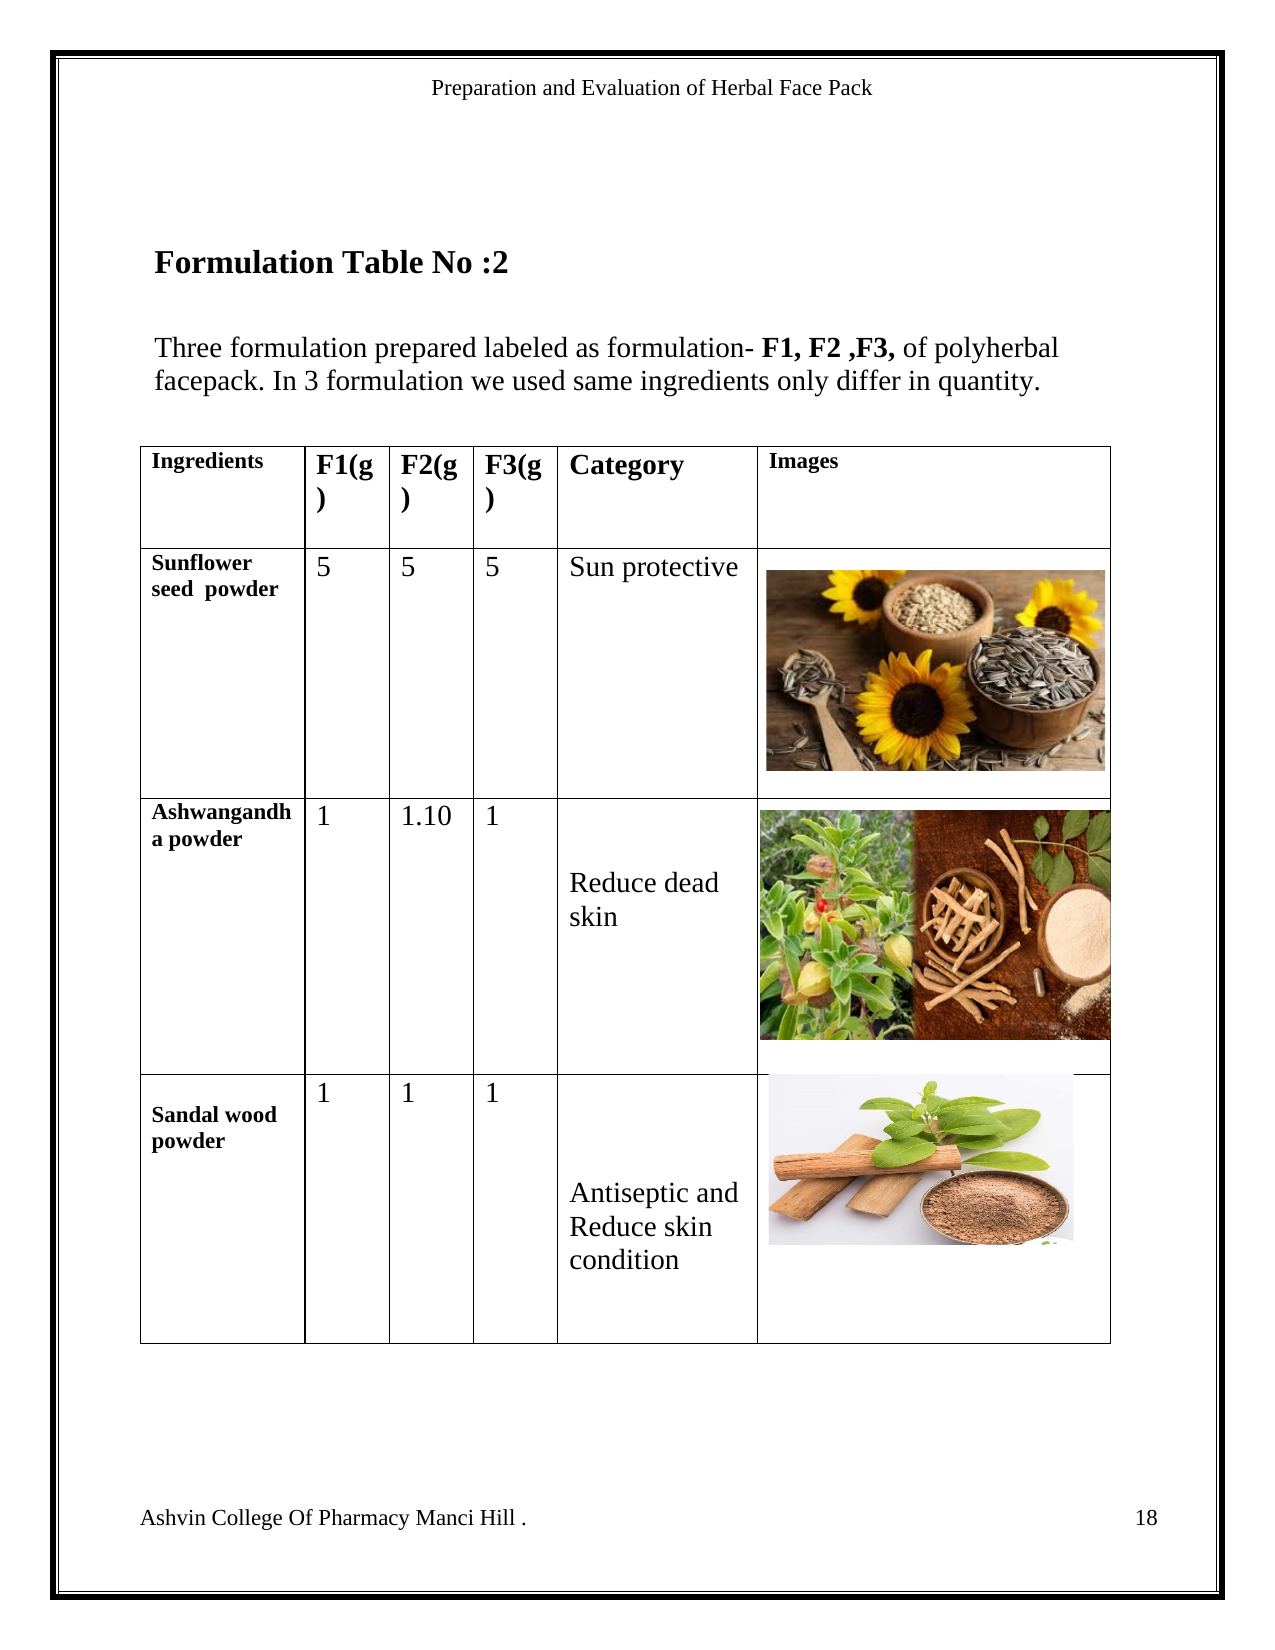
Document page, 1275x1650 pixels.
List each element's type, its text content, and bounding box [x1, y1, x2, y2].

table_cell 1 [306, 1075, 389, 1343]
table_header Images [758, 447, 1110, 548]
table_header Ingredients [141, 447, 304, 548]
table_header F3(g) [474, 447, 557, 548]
table_header F2(g) [390, 447, 473, 548]
table_cell 5 [306, 549, 389, 797]
table_header F1(g) [306, 447, 389, 548]
table_cell [758, 549, 1110, 797]
table_cell Sunflower seed powder [141, 549, 304, 797]
table_cell [758, 1075, 1110, 1343]
subtitle Three formulation prepared labeled as formulation- F1, F2 ,F3, of polyherbal facepack. In 3 formulation we used same ingredients only differ in quantity. [154, 330, 1164, 397]
table_cell Sun protective [558, 549, 757, 797]
subtitle Formulation Table No :2 [154, 242, 1164, 281]
table_cell [758, 799, 1110, 1074]
picture [766, 570, 1106, 771]
picture [768, 1074, 1074, 1245]
table_cell 5 [474, 549, 557, 797]
table_header Category [558, 447, 757, 548]
table_cell 1 [390, 1075, 473, 1343]
picture [760, 810, 1111, 1040]
table_cell 1 [306, 799, 389, 1074]
table_cell Antiseptic and Reduce skin condition [558, 1075, 757, 1343]
table_cell 5 [390, 549, 473, 797]
table_cell 1 [474, 1075, 557, 1343]
table_cell Ashwangandha powder [141, 799, 304, 1074]
table_cell Reduce dead skin [558, 799, 757, 1074]
table_cell 1 [474, 799, 557, 1074]
table_cell Sandal wood powder [141, 1075, 304, 1343]
table_cell 1.10 [390, 799, 473, 1074]
